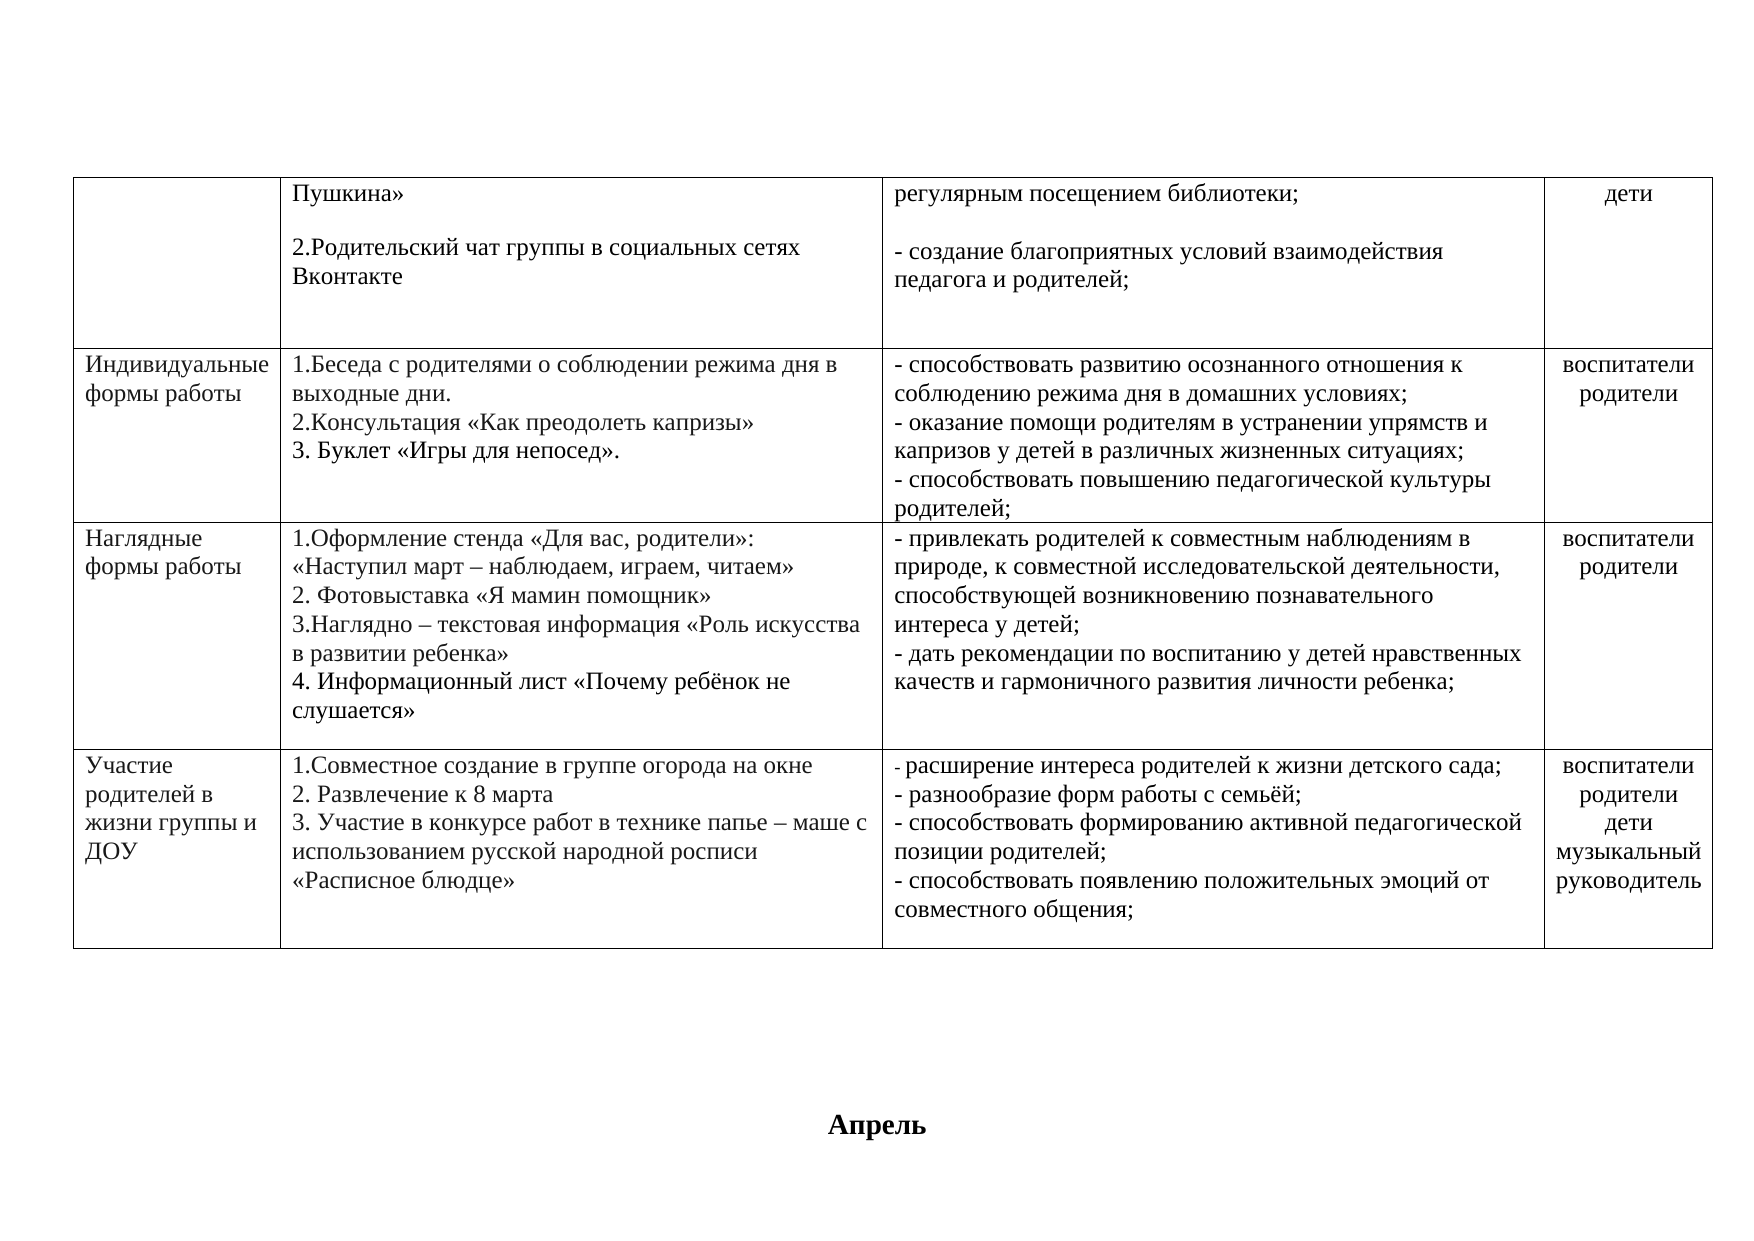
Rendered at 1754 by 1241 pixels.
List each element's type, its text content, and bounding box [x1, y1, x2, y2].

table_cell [883, 178, 1544, 348]
table_cell Индивидуальные формы работы [74, 349, 280, 522]
table_cell Наглядные формы работы [74, 523, 280, 749]
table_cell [1545, 178, 1712, 348]
table_cell воспитатели родители [1545, 349, 1712, 522]
table_cell - способствовать развитию осознанного отношения к соблюдению режима дня в домашних условиях; - оказание помощи родителям в устранении упрямств и капризов у детей в различных жизненных ситуациях; - способствовать повышению педагогической культуры родителей; [883, 349, 1544, 522]
text Апрель [118, 1107, 1636, 1140]
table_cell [281, 178, 882, 348]
table_cell воспитатели родители дети музыкальный руководитель [1545, 750, 1712, 947]
table_cell 1.Беседа с родителями о соблюдении режима дня в выходные дни. 2.Консультация «Как преодолеть капризы» 3. Буклет «Игры для непосед». [281, 349, 882, 522]
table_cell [74, 178, 280, 348]
table_cell - расширение интереса родителей к жизни детского сада; - разнообразие форм работы с семьёй; - способствовать формированию активной педагогической позиции родителей; - способствовать появлению положительных эмоций от совместного общения; [883, 750, 1544, 947]
table_cell 1.Совместное создание в группе огорода на окне 2. Развлечение к 8 марта 3. Участие в конкурсе работ в технике папье – маше с использованием русской народной росписи «Расписное блюдце» [281, 750, 882, 947]
table_cell - привлекать родителей к совместным наблюдениям в природе, к совместной исследовательской деятельности, способствующей возникновению познавательного интереса у детей; - дать рекомендации по воспитанию у детей нравственных качеств и гармоничного развития личности ребенка; [883, 523, 1544, 749]
table_cell воспитатели родители [1545, 523, 1712, 749]
table_cell Участие родителей в жизни группы и ДОУ [74, 750, 280, 947]
table_cell 1.Оформление стенда «Для вас, родители»: «Наступил март – наблюдаем, играем, читаем» 2. Фотовыставка «Я мамин помощник» 3.Наглядно – текстовая информация «Роль искусства в развитии ребенка» 4. Информационный лист «Почему ребёнок не слушается» [281, 523, 882, 749]
